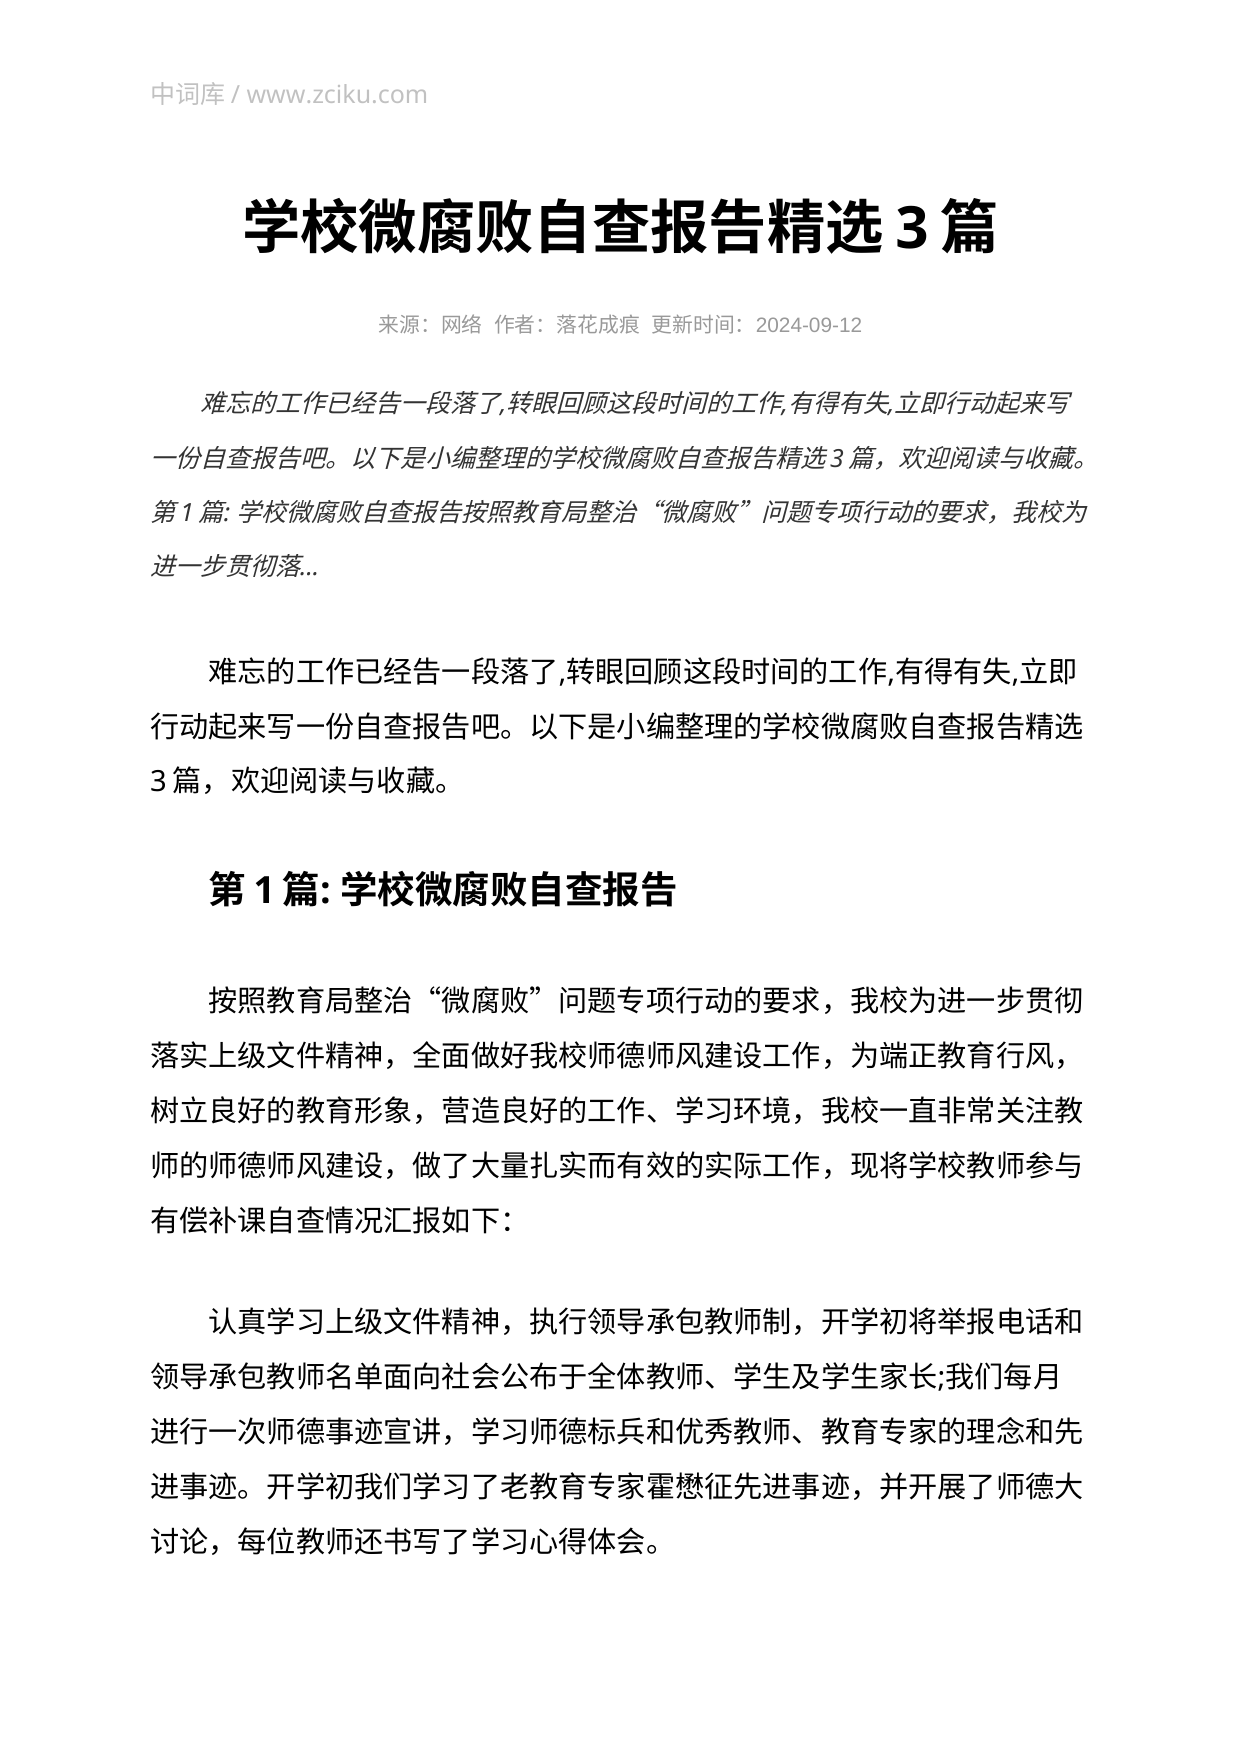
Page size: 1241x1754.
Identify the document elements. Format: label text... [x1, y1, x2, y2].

text 难忘的工作已经告一段落了,转眼回顾这段时间的工作,有得有失,立即行动起来写一份自查报告吧。以下是小编整理的学校微腐败自查报告精选3篇，欢迎阅读与收藏。第1篇: 学校微腐败自查报告按照教育局整治“微腐败”问题专项行动的要求，我校为进一步贯彻落... [150, 384, 1090, 583]
text 按照教育局整治“微腐败”问题专项行动的要求，我校为进一步贯彻落实上级文件精神，全面做好我校师德师风建设工作，为端正教育行风，树立良好的教育形象，营造良好的工作、学习环境，我校一直非常关注教师的师德师风建设，做了大量扎实而有效的实际工作，现将学校教师参与有偿补课自查情况汇报如下： [150, 978, 1090, 1239]
text 第1篇: 学校微腐败自查报告 [150, 860, 1090, 914]
text 难忘的工作已经告一段落了,转眼回顾这段时间的工作,有得有失,立即行动起来写一份自查报告吧。以下是小编整理的学校微腐败自查报告精选3篇，欢迎阅读与收藏。 [150, 648, 1090, 800]
text 认真学习上级文件精神，执行领导承包教师制，开学初将举报电话和领导承包教师名单面向社会公布于全体教师、学生及学生家长;我们每月进行一次师德事迹宣讲，学习师德标兵和优秀教师、教育专家的理念和先进事迹。开学初我们学习了老教育专家霍懋征先进事迹，并开展了师德大讨论，每位教师还书写了学习心得体会。 [150, 1299, 1090, 1561]
text 来源：网络 作者：落花成痕 更新时间：2024-09-12 [150, 313, 1090, 337]
subtitle 学校微腐败自查报告精选3篇 [150, 181, 1090, 266]
